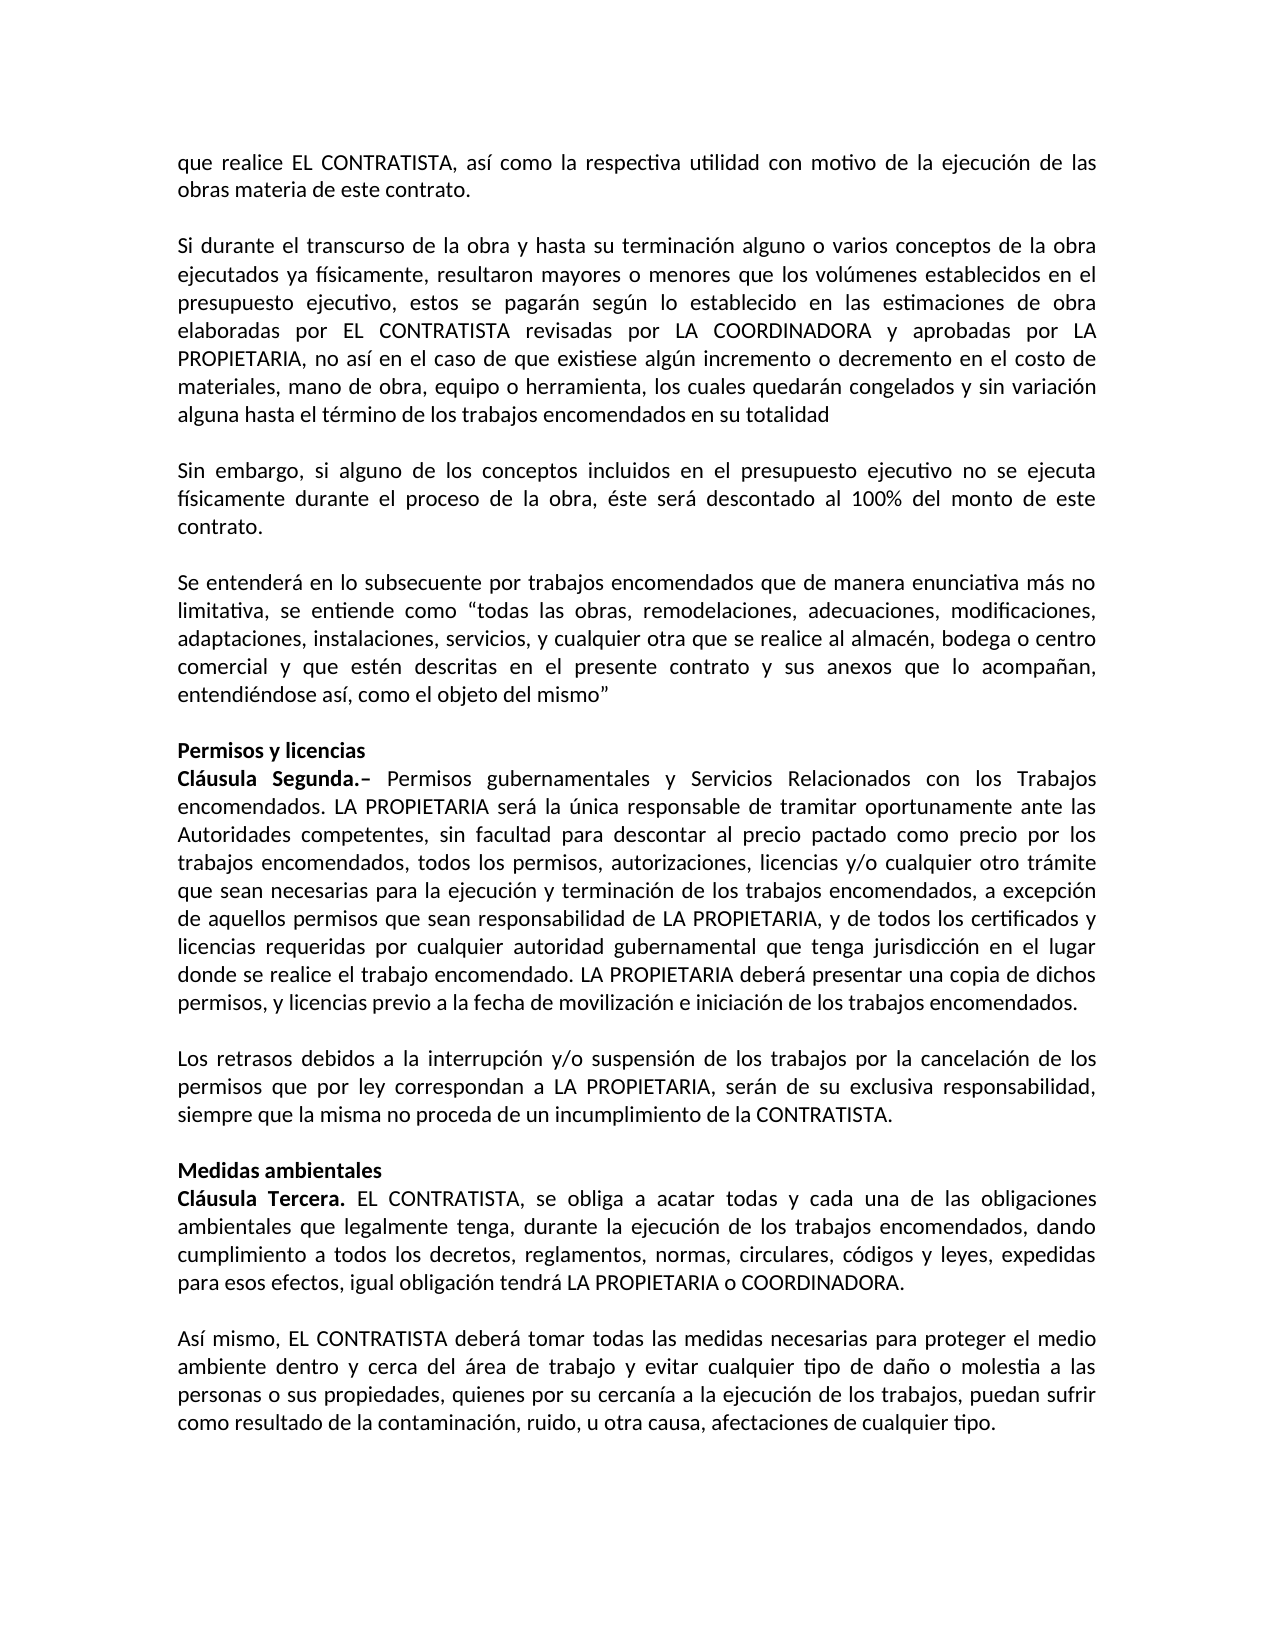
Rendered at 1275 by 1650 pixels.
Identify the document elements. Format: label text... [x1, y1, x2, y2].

text Permisos y licencias [177, 736, 1098, 764]
text Se entenderá en lo subsecuente por trabajos encomendados que de manera enunciativa más no limitativa, se entiende como “todas las obras, remodelaciones, adecuaciones, modificaciones, adaptaciones, instalaciones, servicios, y cualquier otra que se realice al almacén, bodega o centro comercial y que estén descritas en el presente contrato y sus anexos que lo acompañan, entendiéndose así, como el objeto del mismo” [177, 568, 1098, 708]
text Cláusula Tercera. EL CONTRATISTA, se obliga a acatar todas y cada una de las obligaciones ambientales que legalmente tenga, durante la ejecución de los trabajos encomendados, dando cumplimiento a todos los decretos, reglamentos, normas, circulares, códigos y leyes, expedidas para esos efectos, igual obligación tendrá LA PROPIETARIA o COORDINADORA. [177, 1184, 1098, 1296]
text Los retrasos debidos a la interrupción y/o suspensión de los trabajos por la cancelación de los permisos que por ley correspondan a LA PROPIETARIA, serán de su exclusiva responsabilidad, siempre que la misma no proceda de un incumplimiento de la CONTRATISTA. [177, 1044, 1098, 1128]
text Cláusula Segunda.– Permisos gubernamentales y Servicios Relacionados con los Trabajos encomendados. LA PROPIETARIA será la única responsable de tramitar oportunamente ante las Autoridades competentes, sin facultad para descontar al precio pactado como precio por los trabajos encomendados, todos los permisos, autorizaciones, licencias y/o cualquier otro trámite que sean necesarias para la ejecución y terminación de los trabajos encomendados, a excepción de aquellos permisos que sean responsabilidad de LA PROPIETARIA, y de todos los certificados y licencias requeridas por cualquier autoridad gubernamental que tenga jurisdicción en el lugar donde se realice el trabajo encomendado. LA PROPIETARIA deberá presentar una copia de dichos permisos, y licencias previo a la fecha de movilización e iniciación de los trabajos encomendados. [177, 764, 1098, 1016]
text Sin embargo, si alguno de los conceptos incluidos en el presupuesto ejecutivo no se ejecuta físicamente durante el proceso de la obra, éste será descontado al 100% del monto de este contrato. [177, 456, 1098, 540]
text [177, 148, 1098, 204]
text Así mismo, EL CONTRATISTA deberá tomar todas las medidas necesarias para proteger el medio ambiente dentro y cerca del área de trabajo y evitar cualquier tipo de daño o molestia a las personas o sus propiedades, quienes por su cercanía a la ejecución de los trabajos, puedan sufrir como resultado de la contaminación, ruido, u otra causa, afectaciones de cualquier tipo. [177, 1324, 1098, 1437]
text Medidas ambientales [177, 1156, 1098, 1184]
text Si durante el transcurso de la obra y hasta su terminación alguno o varios conceptos de la obra ejecutados ya físicamente, resultaron mayores o menores que los volúmenes establecidos en el presupuesto ejecutivo, estos se pagarán según lo establecido en las estimaciones de obra elaboradas por EL CONTRATISTA revisadas por LA COORDINADORA y aprobadas por LA PROPIETARIA, no así en el caso de que existiese algún incremento o decremento en el costo de materiales, mano de obra, equipo o herramienta, los cuales quedarán congelados y sin variación alguna hasta el término de los trabajos encomendados en su totalidad [177, 232, 1098, 428]
